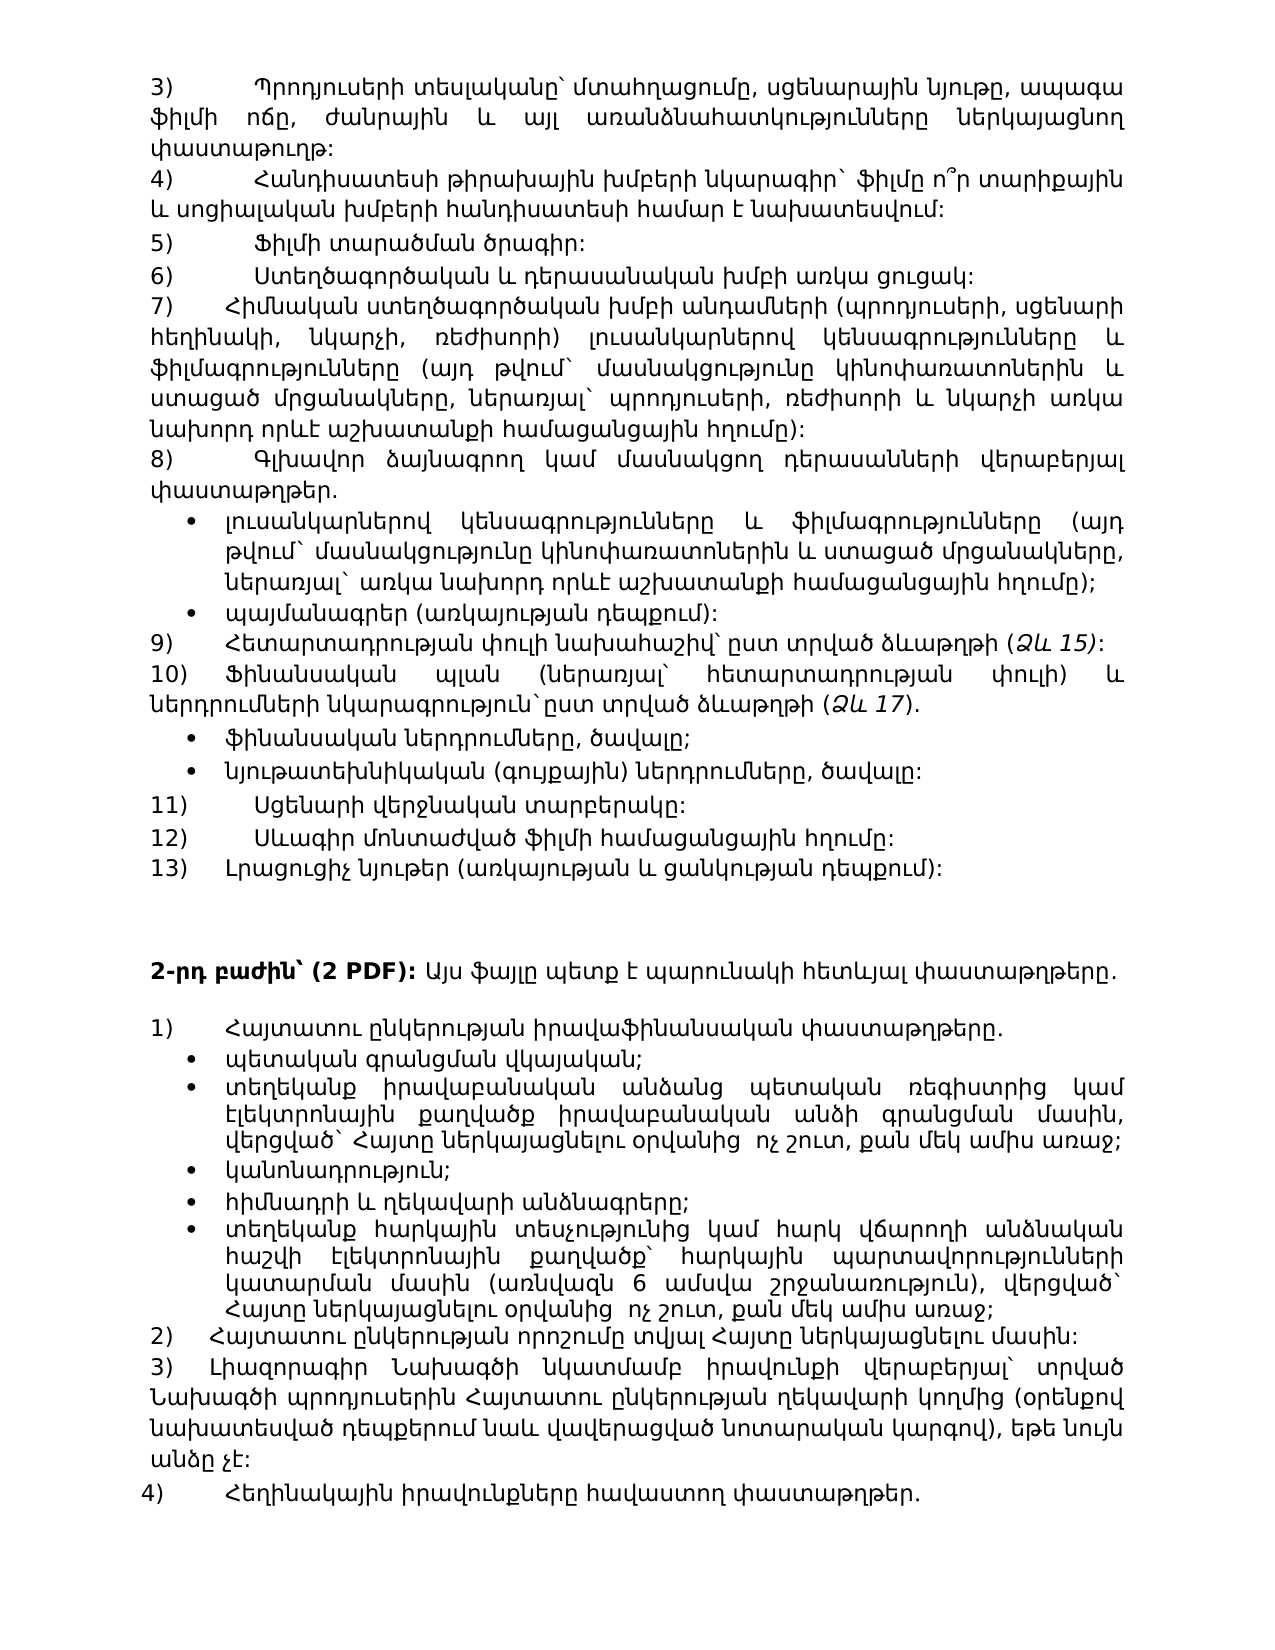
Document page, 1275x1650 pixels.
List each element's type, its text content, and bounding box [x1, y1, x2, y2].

list տեղեկանք իրավաբանական անձանց պետական ռեգիստրից կամ էլեկտրոնային քաղվածք իրավաբանական անձի գրանցման մասին, վերցված` Հայտը ներկայացնելու օրվանից ոչ շուտ, քան մեկ ամիս առաջ; [187, 1074, 1125, 1154]
list պայմանագրեր (առկայության դեպքում): [187, 600, 1125, 626]
list կանոնադրություն; [187, 1154, 1125, 1185]
list Հետարտադրության փուլի նախահաշիվ՝ ըստ տրված ձևաթղթի (Ձև 15): [150, 630, 1125, 657]
list Հայտատու ընկերության որոշումը տվյալ Հայտը ներկայացնելու մասին: [150, 1323, 1125, 1350]
list Հանդիսատեսի թիրախային խմբերի նկարագիր` ֆիլմը ո՞ր տարիքային և սոցիալական խմբերի հանդիսատեսի համար է նախատեսվում: [150, 166, 1125, 223]
list Ստեղծագործական և դերասանական խմբի առկա ցուցակ: [150, 263, 1125, 289]
list նյութատեխնիկական (գույքային) ներդրումները, ծավալը: [187, 758, 1125, 785]
list Հեղինակային իրավունքները հավաստող փաստաթղթեր. [141, 1476, 1125, 1508]
list պետական գրանցման վկայական; [187, 1043, 1125, 1074]
list Հիմնական ստեղծագործական խմբի անդամների (պրոդյուսերի, սցենարի հեղինակի, նկարչի, ռեժիսորի) լուսանկարներով կենսագրությունները և ֆիլմագրությունները (այդ թվում` մասնակցությունը կինոփառատոներին և ստացած մրցանակները, ներառյալ` պրոդյուսերի, ռեժիսորի և նկարչի առկա նախորդ որևէ աշխատանքի համացանցային հղումը): [150, 293, 1125, 443]
list տեղեկանք հարկային տեսչությունից կամ հարկ վճարողի անձնական հաշվի էլեկտրոնային քաղվածք՝ հարկային պարտավորությունների կատարման մասին (առնվազն 6 ամսվա շրջանառություն), վերցված` Հայտը ներկայացնելու օրվանից ոչ շուտ, քան մեկ ամիս առաջ; [187, 1217, 1125, 1323]
list Գլխավոր ձայնագրող կամ մասնակցող դերասանների վերաբերյալ փաստաթղթեր. [150, 447, 1125, 504]
list Սցենարի վերջնական տարբերակը: [150, 789, 1125, 820]
list Պրոդյուսերի տեսլականը՝ մտահղացումը, սցենարային նյութը, ապագա ֆիլմի ոճը, ժանրային և այլ առանձնահատկությունները ներկայացնող փաստաթուղթ: [150, 74, 1125, 162]
list Լիազորագիր Նախագծի նկատմամբ իրավունքի վերաբերյալ՝ տրված Նախագծի պրոդյուսերին Հայտատու ընկերության ղեկավարի կողմից (օրենքով նախատեսված դեպքերում նաև վավերացված նոտարական կարգով), եթե նույն անձը չէ: [150, 1354, 1125, 1472]
list Հայտատու ընկերության իրավաֆինանսական փաստաթղթերը. [150, 1012, 1125, 1043]
list լուսանկարներով կենսագրությունները և ֆիլմագրությունները (այդ թվում` մասնակցությունը կինոփառատոներին և ստացած մրցանակները, ներառյալ` առկա նախորդ որևէ աշխատանքի համացանցային հղումը); [187, 508, 1125, 596]
text 2-րդ բաժին՝ (2 PDF): Այս ֆայլը պետք է պարունակի հետևյալ փաստաթղթերը․ [150, 958, 1125, 985]
list Ֆինանսական պլան (ներառյալ՝ հետարտադրության փուլի) և ներդրումների նկարագրություն`ըստ տրված ձևաթղթի (Ձև 17). [150, 661, 1125, 718]
list Ֆիլմի տարածման ծրագիր: [150, 227, 1125, 258]
list հիմնադրի և ղեկավարի անձնագրերը; [187, 1185, 1125, 1217]
list Սևագիր մոնտաժված ֆիլմի համացանցային հղումը: [150, 825, 1125, 851]
list Լրացուցիչ նյութեր (առկայության և ցանկության դեպքում): [150, 855, 1125, 882]
list ֆինանսական ներդրումները, ծավալը; [187, 722, 1125, 753]
